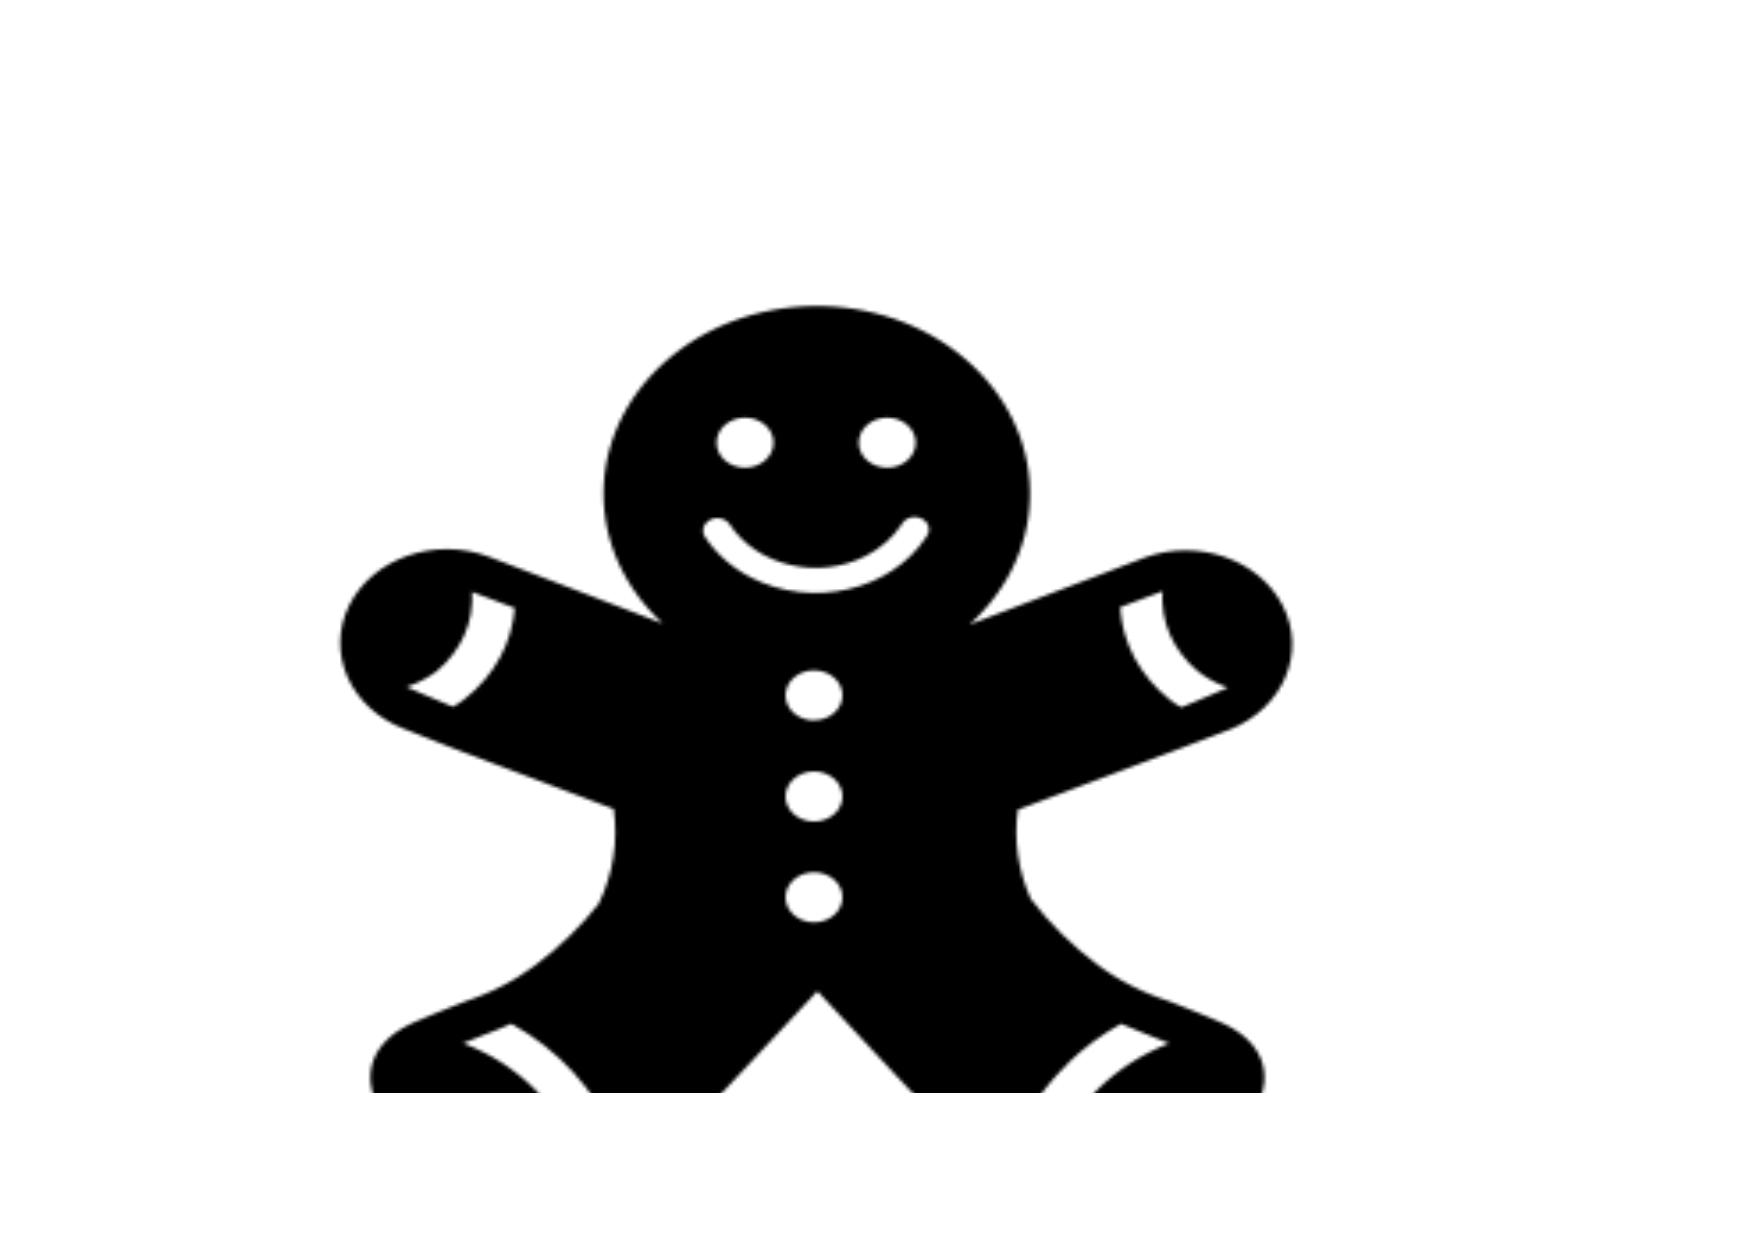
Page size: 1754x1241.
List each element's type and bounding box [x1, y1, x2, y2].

picture [147, 147, 1512, 1093]
